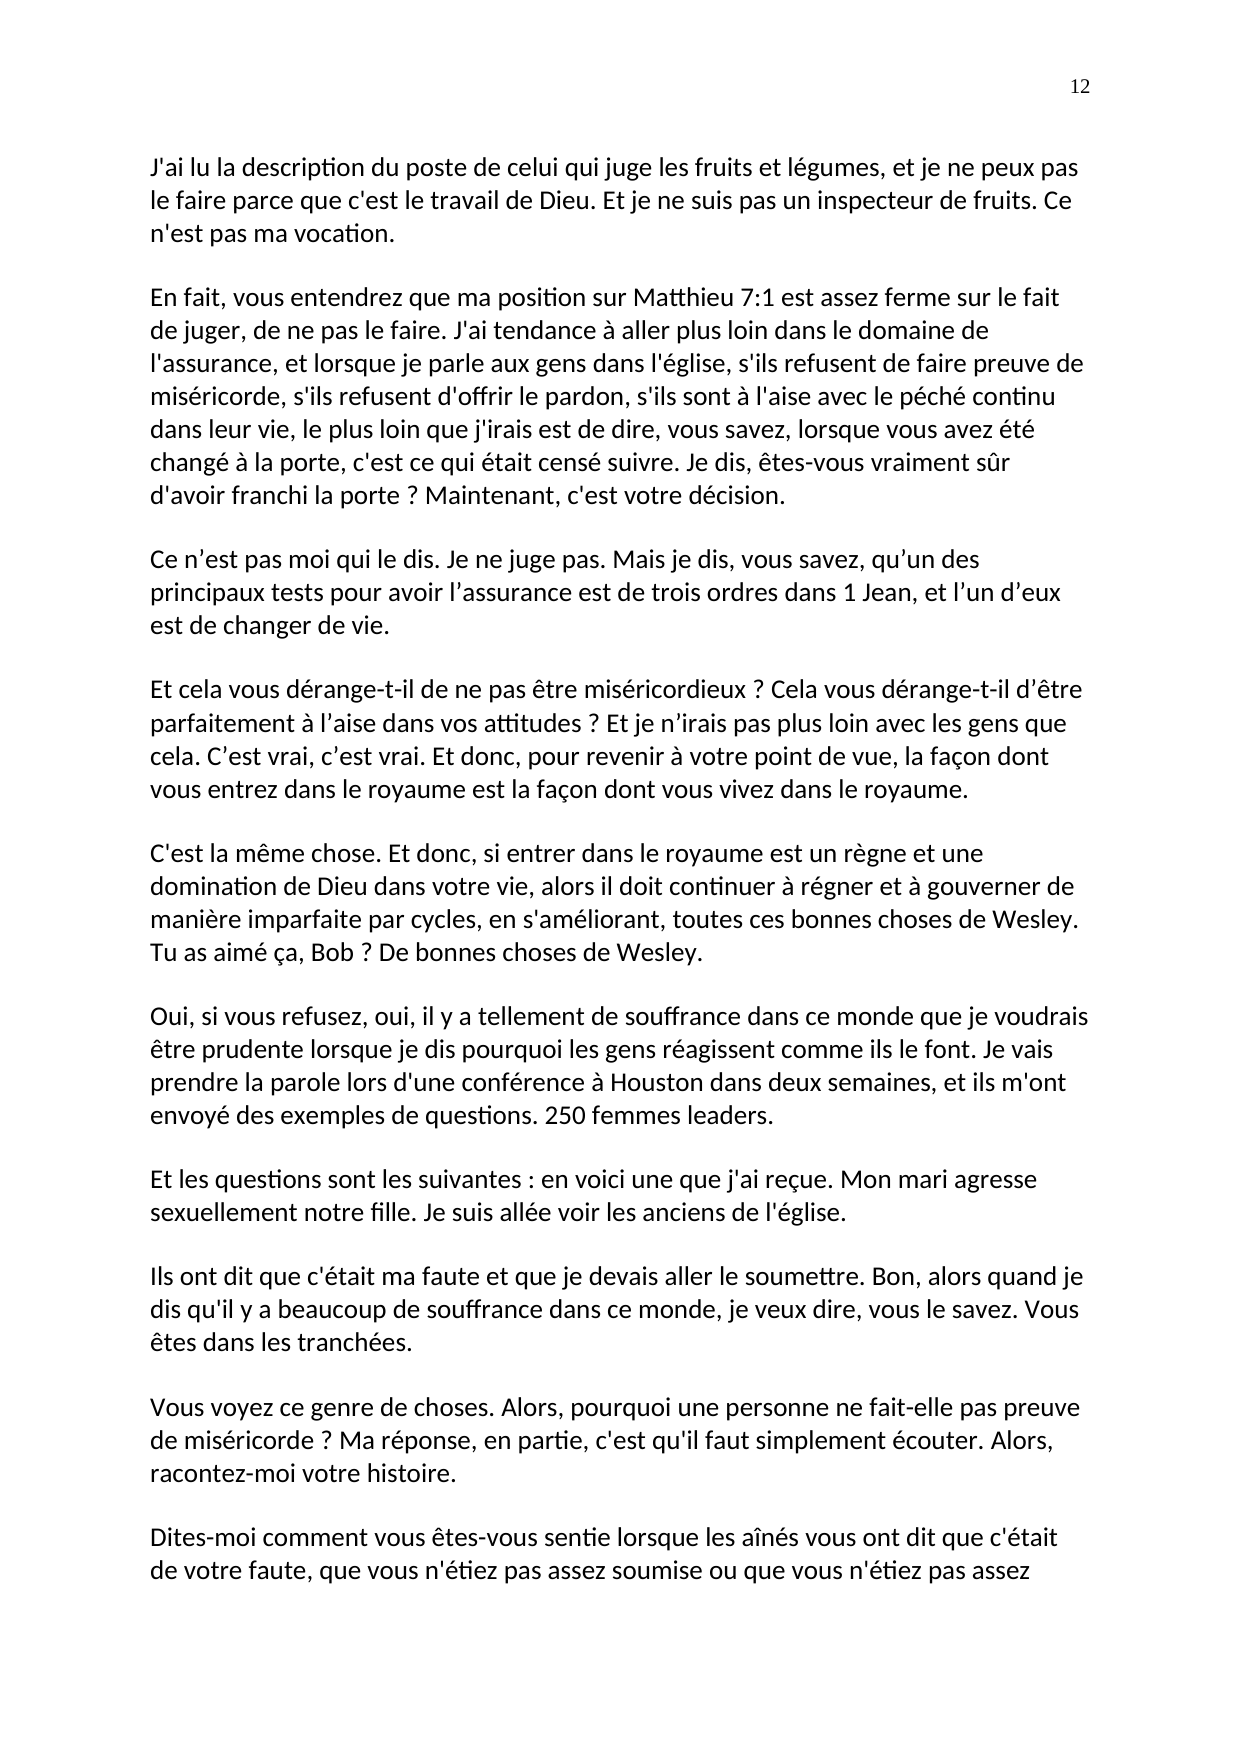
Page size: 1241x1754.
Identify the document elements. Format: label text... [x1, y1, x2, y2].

text C'est la même chose. Et donc, si entrer dans le royaume est un règne et une domination de Dieu dans votre vie, alors il doit continuer à régner et à gouverner de manière imparfaite par cycles, en s'améliorant, toutes ces bonnes choses de Wesley. Tu as aimé ça, Bob ? De bonnes choses de Wesley. [150, 836, 1090, 968]
text Vous voyez ce genre de choses. Alors, pourquoi une personne ne fait-elle pas preuve de miséricorde ? Ma réponse, en partie, c'est qu'il faut simplement écouter. Alors, racontez-moi votre histoire. [150, 1390, 1090, 1489]
text Et les questions sont les suivantes : en voici une que j'ai reçue. Mon mari agresse sexuellement notre fille. Je suis allée voir les anciens de l'église. [150, 1162, 1090, 1228]
text Et cela vous dérange-t-il de ne pas être miséricordieux ? Cela vous dérange-t-il d’être parfaitement à l’aise dans vos attitudes ? Et je n’irais pas plus loin avec les gens que cela. C’est vrai, c’est vrai. Et donc, pour revenir à votre point de vue, la façon dont vous entrez dans le royaume est la façon dont vous vivez dans le royaume. [150, 673, 1090, 805]
text En fait, vous entendrez que ma position sur Matthieu 7:1 est assez ferme sur le fait de juger, de ne pas le faire. J'ai tendance à aller plus loin dans le domaine de l'assurance, et lorsque je parle aux gens dans l'église, s'ils refusent de faire preuve de miséricorde, s'ils refusent d'offrir le pardon, s'ils sont à l'aise avec le péché continu dans leur vie, le plus loin que j'irais est de dire, vous savez, lorsque vous avez été changé à la porte, c'est ce qui était censé suivre. Je dis, êtes-vous vraiment sûr d'avoir franchi la porte ? Maintenant, c'est votre décision. [150, 280, 1090, 511]
text Ils ont dit que c'était ma faute et que je devais aller le soumettre. Bon, alors quand je dis qu'il y a beaucoup de souffrance dans ce monde, je veux dire, vous le savez. Vous êtes dans les tranchées. [150, 1259, 1090, 1359]
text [150, 1520, 1090, 1586]
text Oui, si vous refusez, oui, il y a tellement de souffrance dans ce monde que je voudrais être prudente lorsque je dis pourquoi les gens réagissent comme ils le font. Je vais prendre la parole lors d'une conférence à Houston dans deux semaines, et ils m'ont envoyé des exemples de questions. 250 femmes leaders. [150, 999, 1090, 1131]
text J'ai lu la description du poste de celui qui juge les fruits et légumes, et je ne peux pas le faire parce que c'est le travail de Dieu. Et je ne suis pas un inspecteur de fruits. Ce n'est pas ma vocation. [150, 150, 1090, 249]
text Ce n’est pas moi qui le dis. Je ne juge pas. Mais je dis, vous savez, qu’un des principaux tests pour avoir l’assurance est de trois ordres dans 1 Jean, et l’un d’eux est de changer de vie. [150, 542, 1090, 642]
